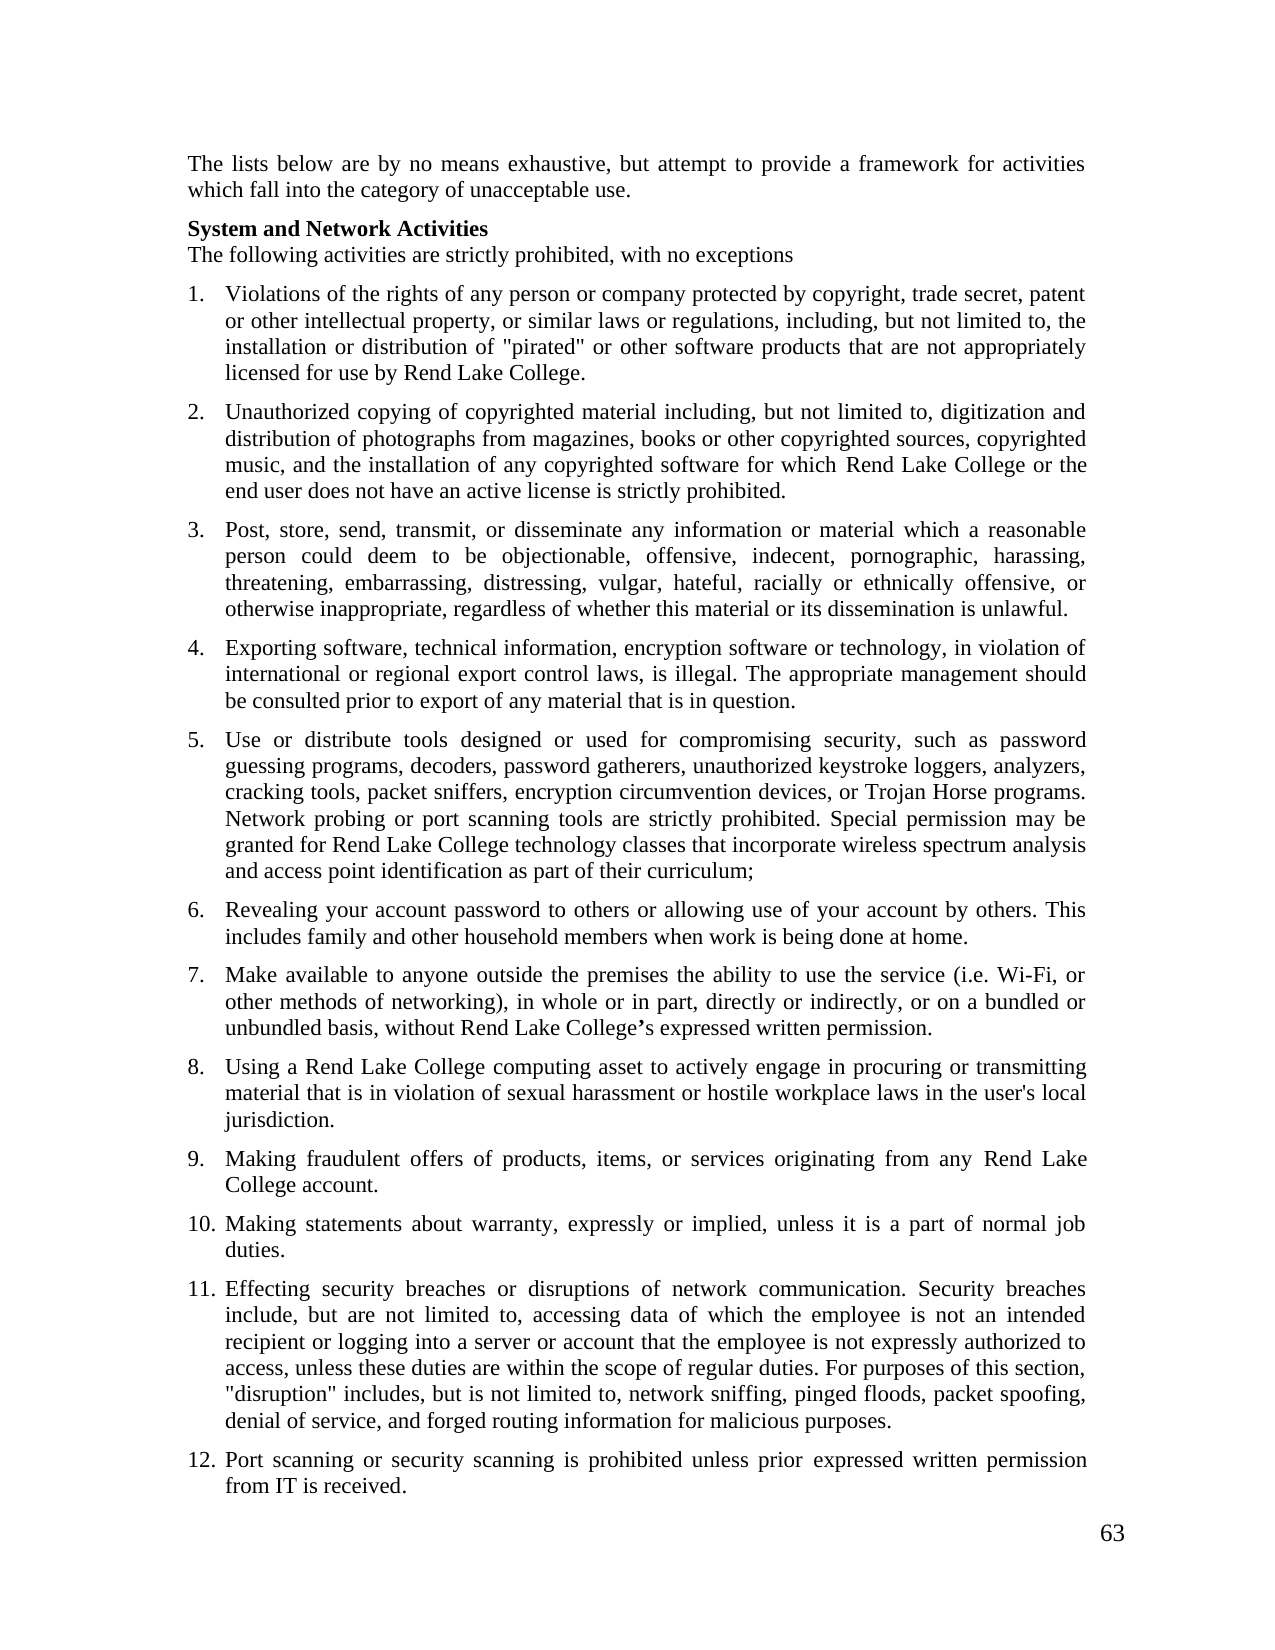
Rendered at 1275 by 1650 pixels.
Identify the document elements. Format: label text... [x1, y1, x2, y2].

list Port scanning or security scanning is prohibited unless prior expressed written permission from IT is received. [187, 1446, 1087, 1498]
text The lists below are by no means exhaustive, but attempt to provide a framework for activities which fall into the category of unacceptable use. [187, 150, 1087, 203]
list Making fraudulent offers of products, items, or services originating from any Rend Lake College account. [187, 1145, 1087, 1197]
text The following activities are strictly prohibited, with no exceptions [187, 242, 1087, 268]
list Unauthorized copying of copyrighted material including, but not limited to, digitization and distribution of photographs from magazines, books or other copyrighted sources, copyrighted music, and the installation of any copyrighted software for which Rend Lake College or the end user does not have an active license is strictly prohibited. [187, 398, 1087, 504]
list Make available to anyone outside the premises the ability to use the service (i.e. Wi-Fi, or other methods of networking), in whole or in part, directly or indirectly, or on a bundled or unbundled basis, without Rend Lake College’s expressed written permission. [187, 962, 1087, 1041]
list Effecting security breaches or disruptions of network communication. Security breaches include, but are not limited to, accessing data of which the employee is not an intended recipient or logging into a server or account that the employee is not expressly authorized to access, unless these duties are within the scope of regular duties. For purposes of this section, "disruption" includes, but is not limited to, network sniffing, pinged floods, packet spoofing, denial of service, and forged routing information for malicious purposes. [187, 1275, 1087, 1433]
list Exporting software, technical information, encryption software or technology, in violation of international or regional export control laws, is illegal. The appropriate management should be consulted prior to export of any material that is in question. [187, 634, 1087, 713]
text System and Network Activities [187, 215, 1087, 242]
list Violations of the rights of any person or company protected by copyright, trade secret, patent or other intellectual property, or similar laws or regulations, including, but not limited to, the installation or distribution of "pirated" or other software products that are not appropriately licensed for use by Rend Lake College. [187, 280, 1087, 386]
list Revealing your account password to others or allowing use of your account by others. This includes family and other household members when work is being done at home. [187, 896, 1087, 949]
list Using a Rend Lake College computing asset to actively engage in procuring or transmitting material that is in violation of sexual harassment or hostile workplace laws in the user's local jurisdiction. [187, 1053, 1087, 1132]
list Use or distribute tools designed or used for compromising security, such as password guessing programs, decoders, password gatherers, unauthorized keystroke loggers, analyzers, cracking tools, packet sniffers, encryption circumvention devices, or Trojan Horse programs. Network probing or port scanning tools are strictly prohibited. Special permission may be granted for Rend Lake College technology classes that incorporate wireless spectrum analysis and access point identification as part of their curriculum; [187, 726, 1087, 884]
list Post, store, send, transmit, or disseminate any information or material which a reasonable person could deem to be objectionable, offensive, indecent, pornographic, harassing, threatening, embarrassing, distressing, vulgar, hateful, racially or ethnically offensive, or otherwise inappropriate, regardless of whether this material or its dissemination is unlawful. [187, 516, 1087, 622]
list Making statements about warranty, expressly or implied, unless it is a part of normal job duties. [187, 1210, 1087, 1263]
